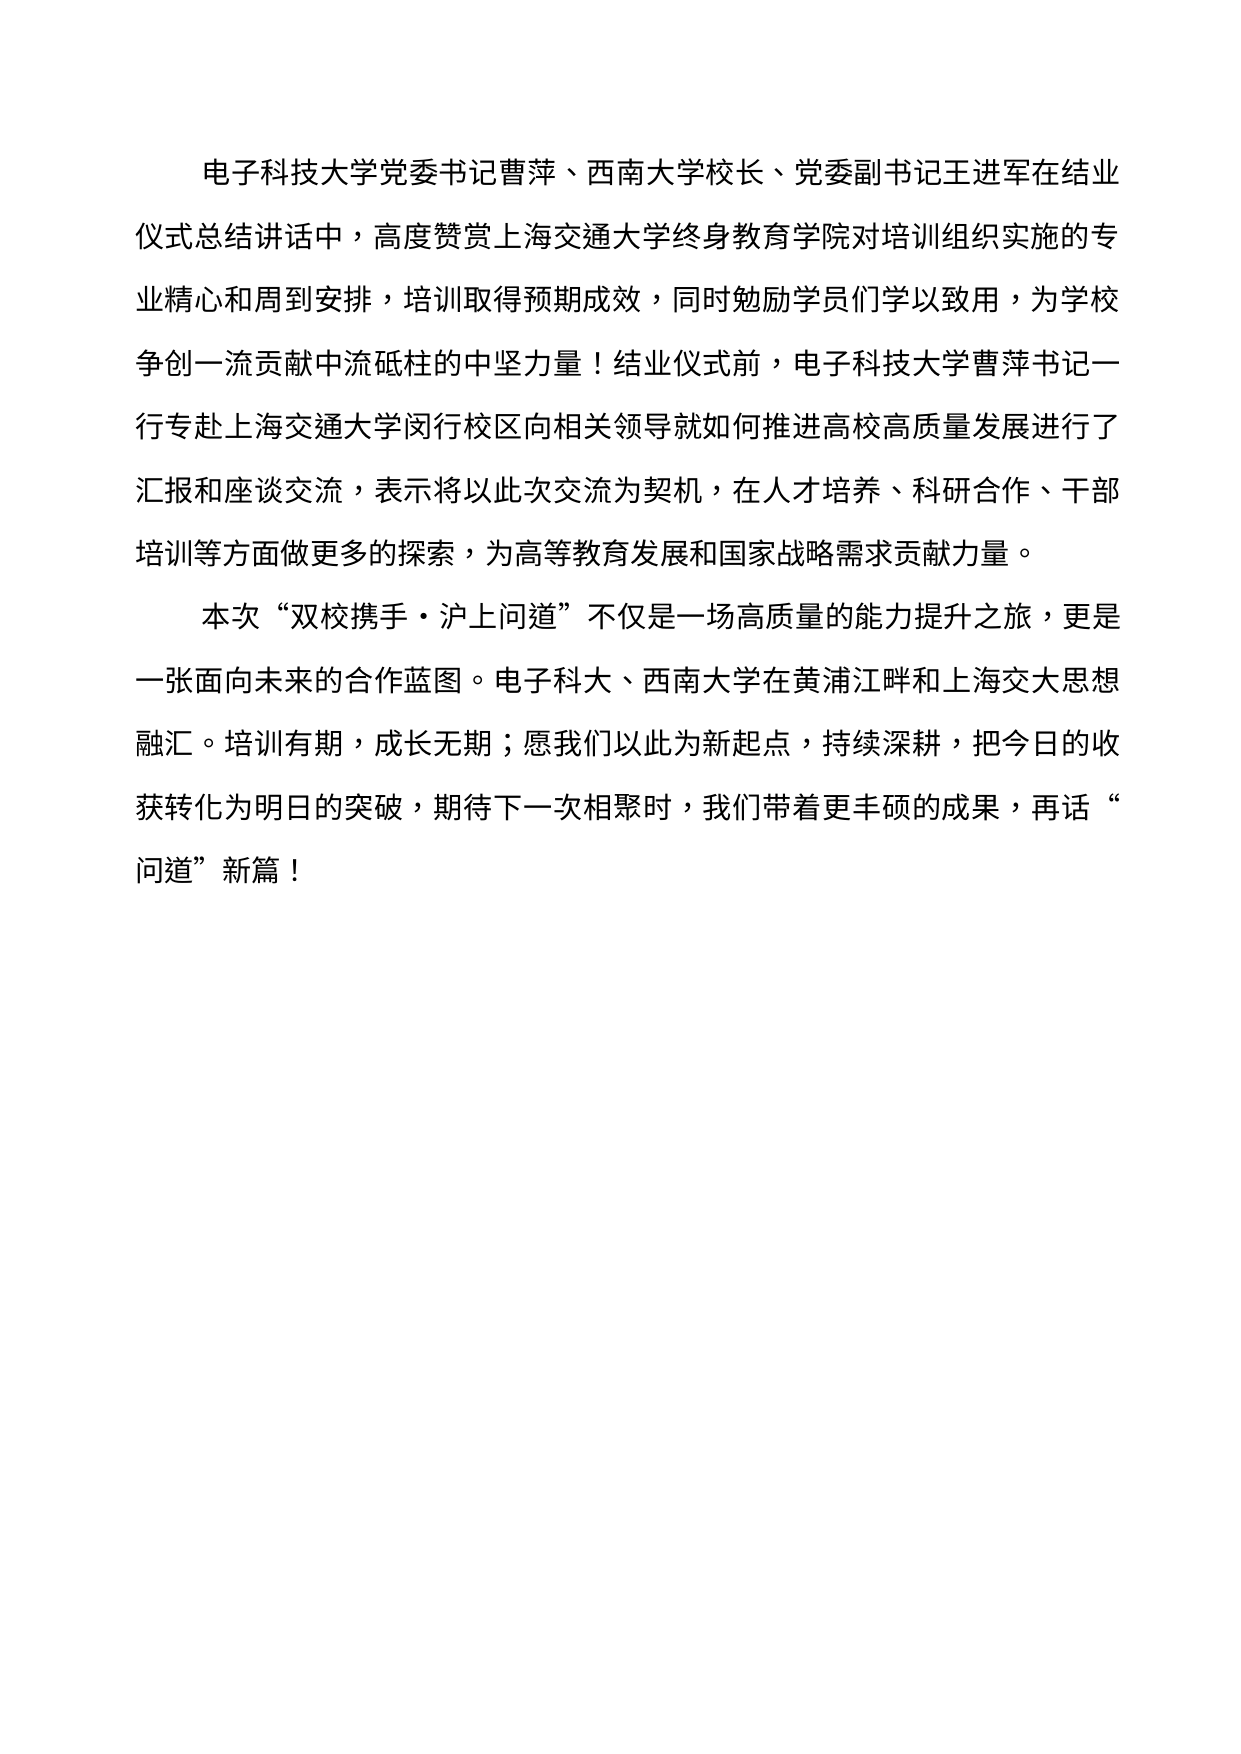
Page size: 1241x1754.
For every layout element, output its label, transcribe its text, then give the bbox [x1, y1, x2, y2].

text 本次“双校携手·沪上问道”不仅是一场高质量的能力提升之旅，更是一张面向未来的合作蓝图。电子科大、西南大学在黄浦江畔和上海交大思想融汇。培训有期，成长无期；愿我们以此为新起点，持续深耕，把今日的收获转化为明日的突破，期待下一次相聚时，我们带着更丰硕的成果，再话“问道”新篇！ [135, 594, 1122, 890]
text 电子科技大学党委书记曹萍、西南大学校长、党委副书记王进军在结业仪式总结讲话中，高度赞赏上海交通大学终身教育学院对培训组织实施的专业精心和周到安排，培训取得预期成效，同时勉励学员们学以致用，为学校争创一流贡献中流砥柱的中坚力量！结业仪式前，电子科技大学曹萍书记一行专赴上海交通大学闵行校区向相关领导就如何推进高校高质量发展进行了汇报和座谈交流，表示将以此次交流为契机，在人才培养、科研合作、干部培训等方面做更多的探索，为高等教育发展和国家战略需求贡献力量。 [135, 150, 1122, 573]
